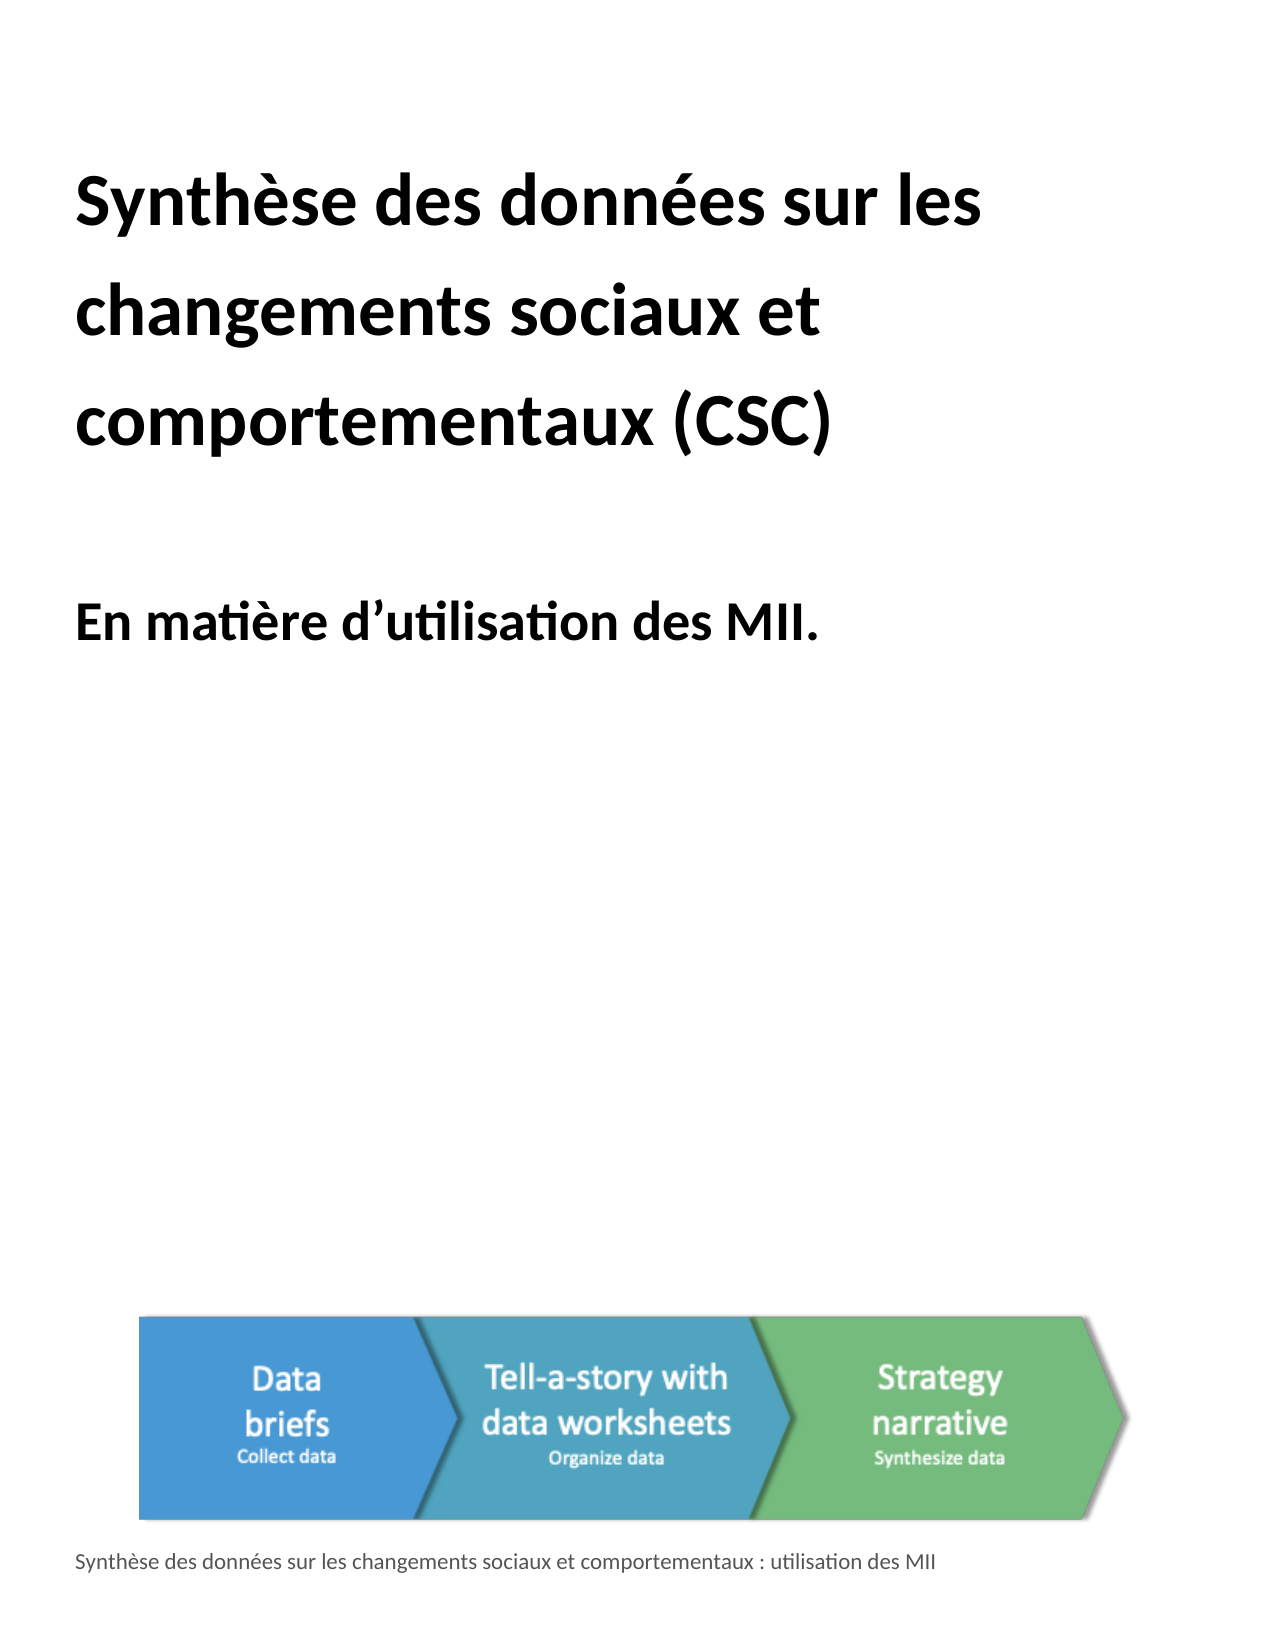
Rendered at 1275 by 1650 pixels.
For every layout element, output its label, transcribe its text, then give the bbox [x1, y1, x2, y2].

text En matière d’utilisation des MII. [75, 586, 1200, 654]
picture [139, 1311, 1136, 1526]
title Synthèse des données sur les changements sociaux et comportementaux (CSC) [75, 153, 1200, 464]
